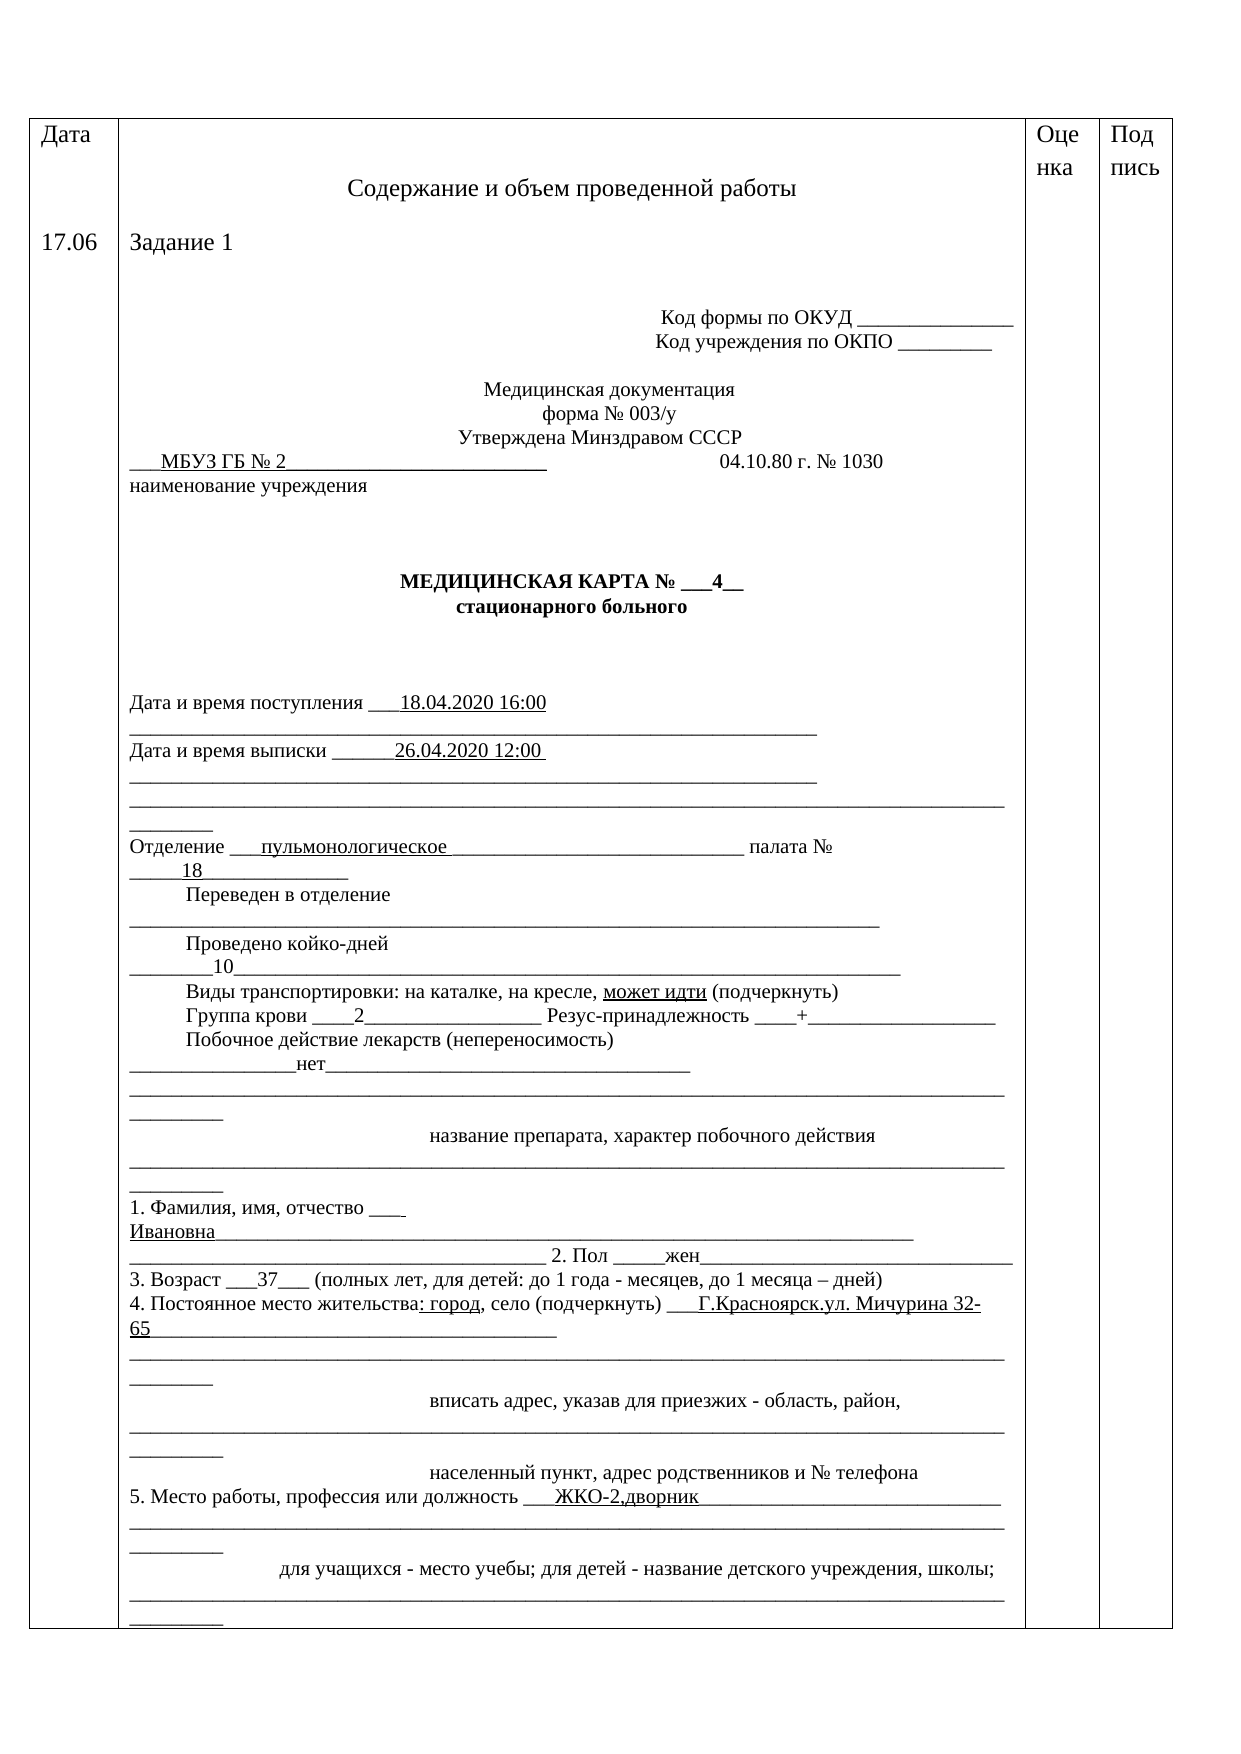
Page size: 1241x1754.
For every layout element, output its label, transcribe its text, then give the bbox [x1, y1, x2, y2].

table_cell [119, 119, 1025, 1628]
table_cell Дата 17.06 [30, 119, 118, 1628]
table_cell Подпись [1100, 119, 1172, 1628]
table_cell Оценка [1026, 119, 1099, 1628]
